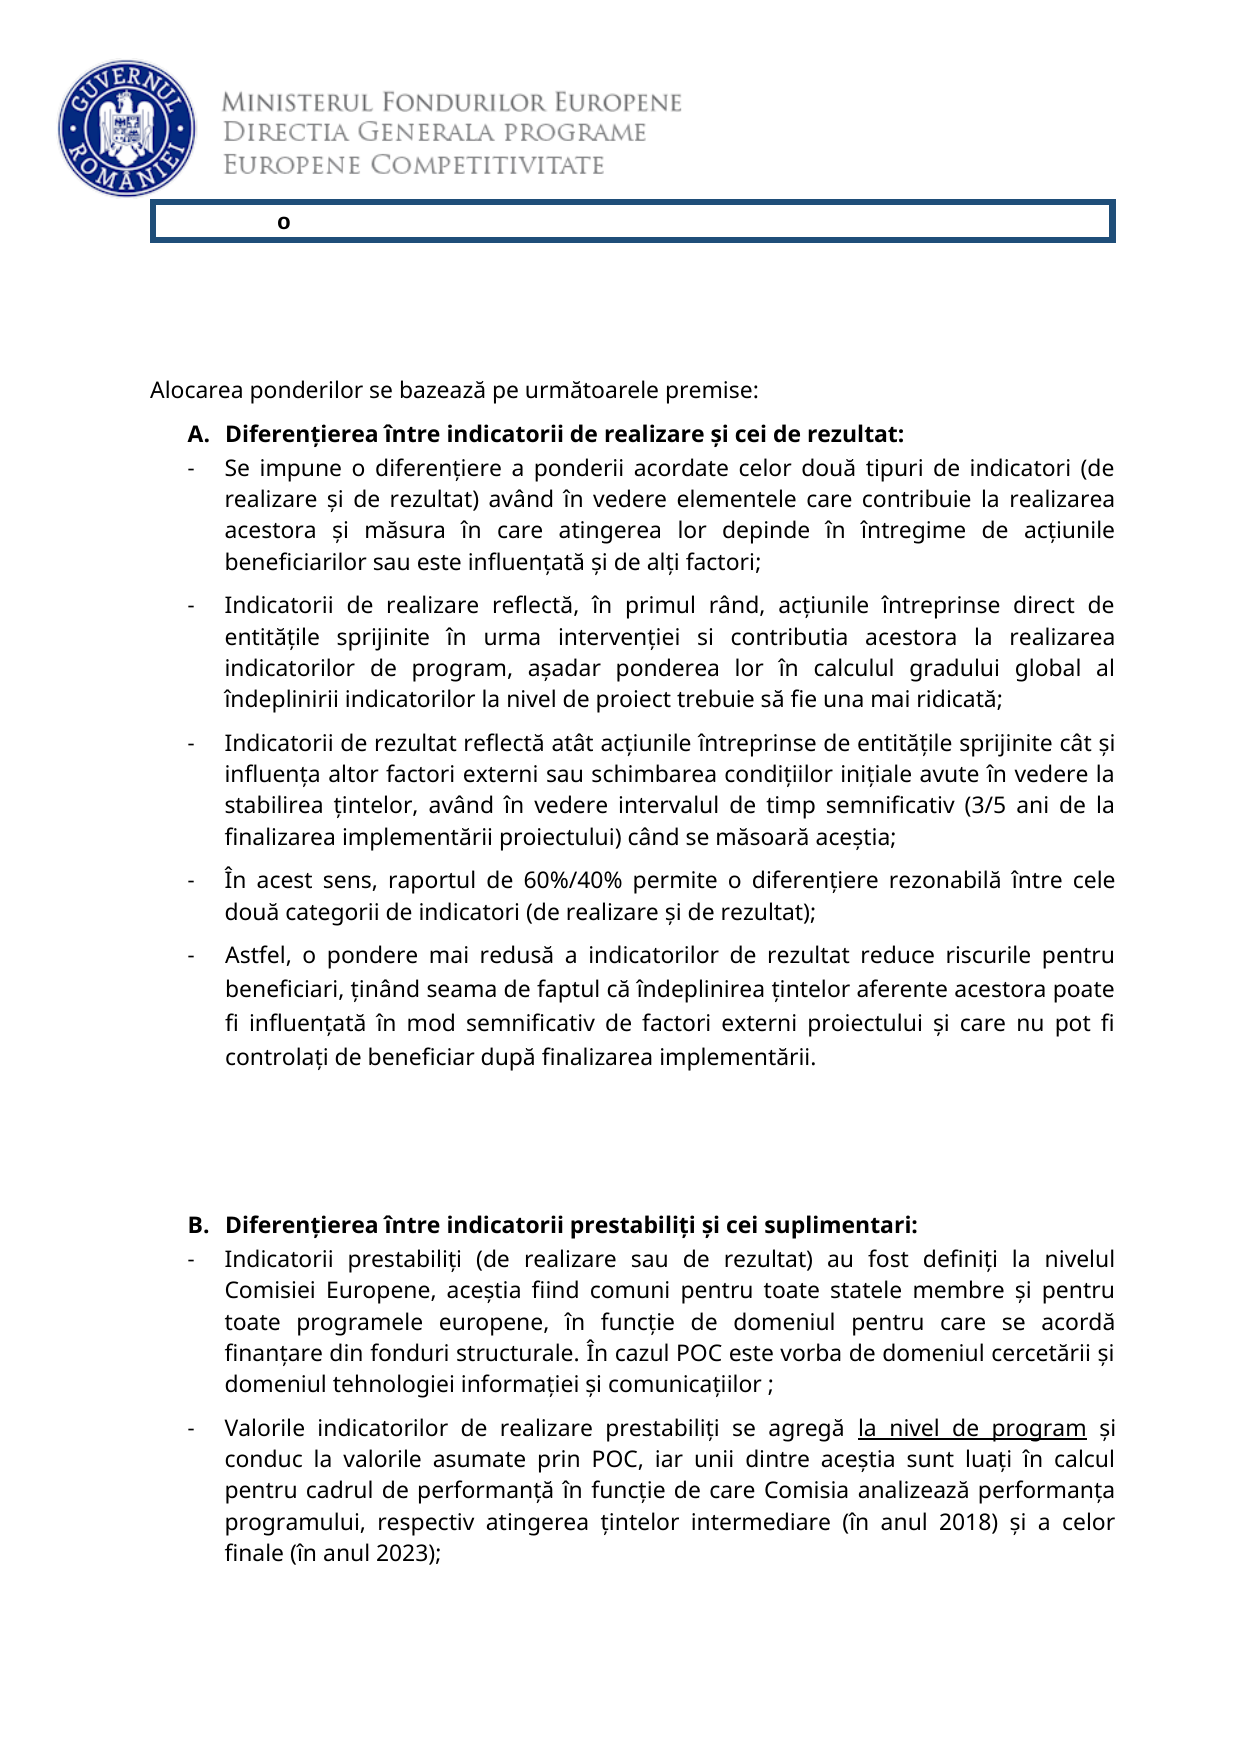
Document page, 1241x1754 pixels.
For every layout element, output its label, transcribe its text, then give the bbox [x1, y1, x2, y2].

text Alocarea ponderilor se bazează pe următoarele premise: [150, 374, 1116, 405]
list Se impune o diferențiere a ponderii acordate celor două tipuri de indicatori (de realizare și de rezultat) având în vedere elementele care contribuie la realizarea acestora și măsura în care atingerea lor depinde în întregime de acțiunile beneficiarilor sau este influențată și de alți factori; [187, 452, 1116, 577]
list Valorile indicatorilor de realizare prestabiliți se agregă la nivel de program și conduc la valorile asumate prin POC, iar unii dintre aceștia sunt luați în calcul pentru cadrul de performanță în funcție de care Comisia analizează performanța programului, respectiv atingerea țintelor intermediare (în anul 2018) și a celor finale (în anul 2023); [187, 1412, 1116, 1568]
list Astfel, o pondere mai redusă a indicatorilor de rezultat reduce riscurile pentru beneficiari, ținând seama de faptul că îndeplinirea țintelor aferente acestora poate fi influențată în mod semnificativ de factori externi proiectului și care nu pot fi controlați de beneficiar după finalizarea implementării. [187, 939, 1116, 1072]
list Diferențierea între indicatorii prestabiliți și cei suplimentari: [187, 1209, 1116, 1240]
list În acest sens, raportul de 60%/40% permite o diferențiere rezonabilă între cele două categorii de indicatori (de realizare și de rezultat); [187, 864, 1116, 927]
list Diferențierea între indicatorii de realizare și cei de rezultat: [187, 418, 1116, 449]
picture [56, 58, 1022, 199]
list Indicatorii de realizare reflectă, în primul rând, acțiunile întreprinse direct de entitățile sprijinite în urma intervenției si contributia acestora la realizarea indicatorilor de program, așadar ponderea lor în calculul gradului global al îndeplinirii indicatorilor la nivel de proiect trebuie să fie una mai ridicată; [187, 589, 1116, 714]
list Indicatorii de rezultat reflectă atât acțiunile întreprinse de entitățile sprijinite cât și influența altor factori externi sau schimbarea condițiilor inițiale avute în vedere la stabilirea țintelor, având în vedere intervalul de timp semnificativ (3/5 ani de la finalizarea implementării proiectului) când se măsoară aceștia; [187, 727, 1116, 852]
list Indicatorii prestabiliți (de realizare sau de rezultat) au fost definiți la nivelul Comisiei Europene, aceștia fiind comuni pentru toate statele membre și pentru toate programele europene, în funcție de domeniul pentru care se acordă finanțare din fonduri structurale. În cazul POC este vorba de domeniul cercetării și domeniul tehnologiei informației și comunicațiilor ; [187, 1243, 1116, 1399]
